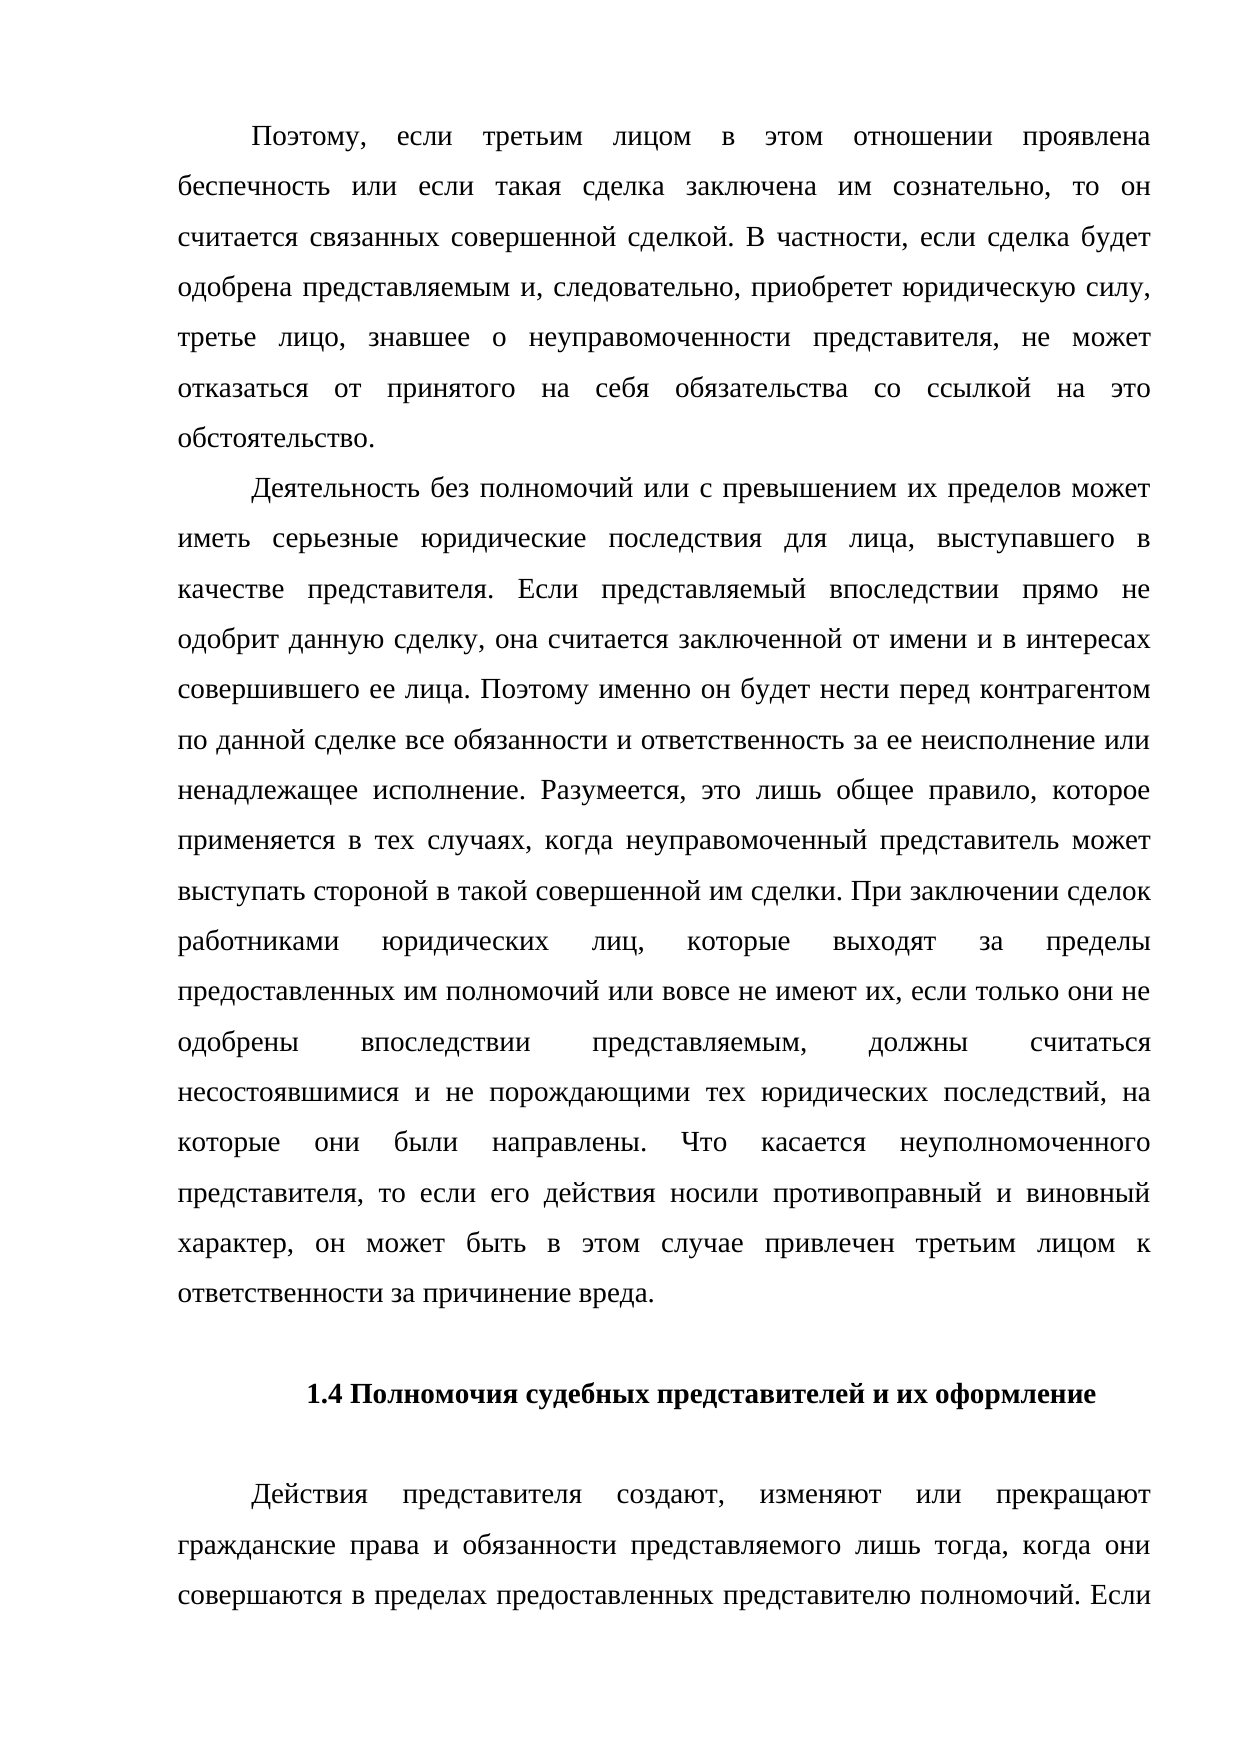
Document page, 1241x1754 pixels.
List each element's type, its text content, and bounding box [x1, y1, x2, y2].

text Деятельность без полномочий или с превышением их пределов может иметь серьезные юридические последствия для лица, выступавшего в качестве представителя. Если представляемый впоследствии прямо не одобрит данную сделку, она считается заключенной от имени и в интересах совершившего ее лица. Поэтому именно он будет нести перед контрагентом по данной сделке все обязанности и ответственность за ее неисполнение или ненадлежащее исполнение. Разумеется, это лишь общее правило, которое применяется в тех случаях, когда неуправомоченный представитель может выступать стороной в такой совершенной им сделки. При заключении сделок работниками юридических лиц, которые выходят за пределы предоставленных им полномочий или вовсе не имеют их, если только они не одобрены впоследствии представляемым, должны считаться несостоявшимися и не порождающими тех юридических последствий, на которые они были направлены. Что касается неуполномоченного представителя, то если его действия носили противоправный и виновный характер, он может быть в этом случае привлечен третьим лицом к ответственности за причинение вреда. [177, 470, 1152, 1309]
text Поэтому, если третьим лицом в этом отношении проявлена беспечность или если такая сделка заключена им сознательно, то он считается связанных совершенной сделкой. В частности, если сделка будет одобрена представляемым и, следовательно, приобретет юридическую силу, третье лицо, знавшее о неуправомоченности представителя, не может отказаться от принятого на себя обязательства со ссылкой на это обстоятельство. [177, 118, 1152, 453]
text 1.4 Полномочия судебных представителей и их оформление [177, 1376, 1152, 1409]
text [177, 1477, 1152, 1611]
